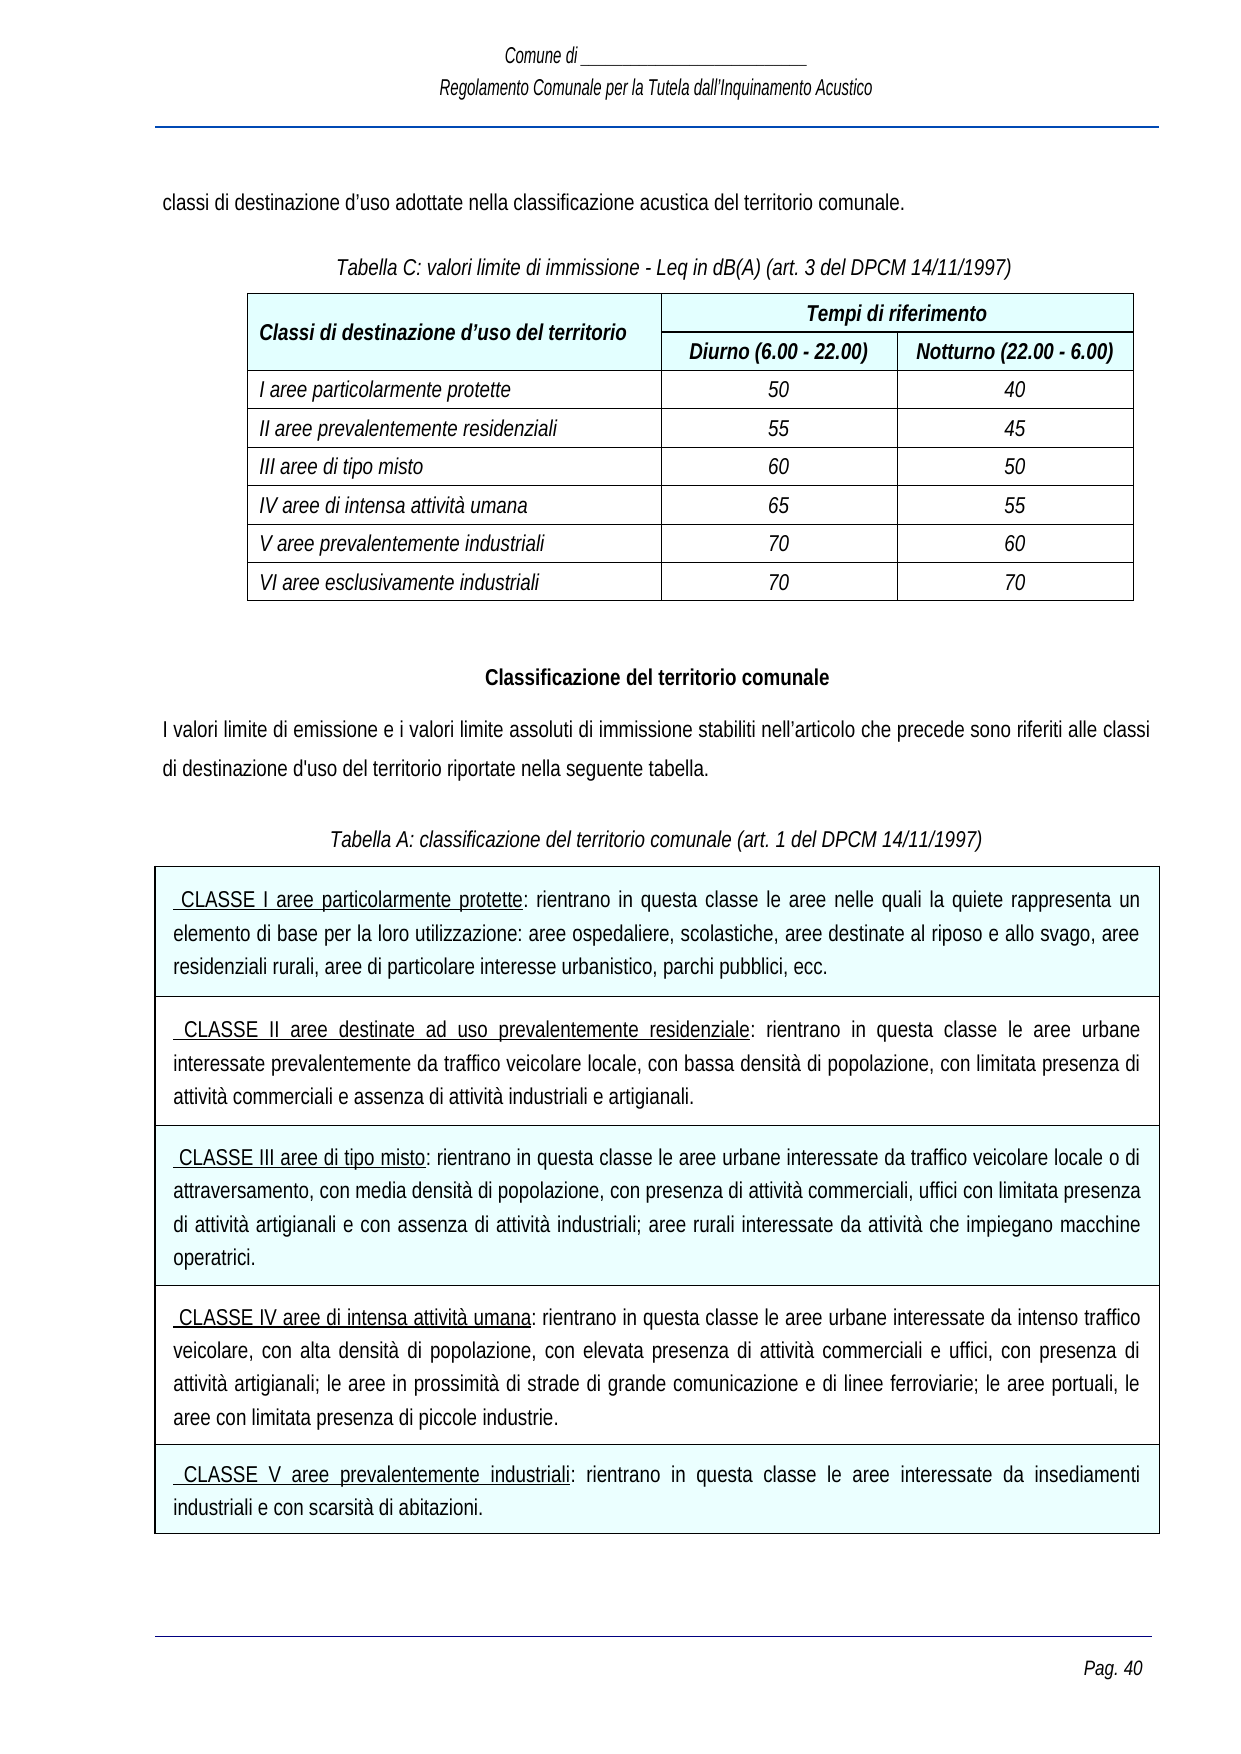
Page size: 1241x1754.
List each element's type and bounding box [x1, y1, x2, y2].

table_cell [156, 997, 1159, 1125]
table_cell [155, 189, 1159, 866]
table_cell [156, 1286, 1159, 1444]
